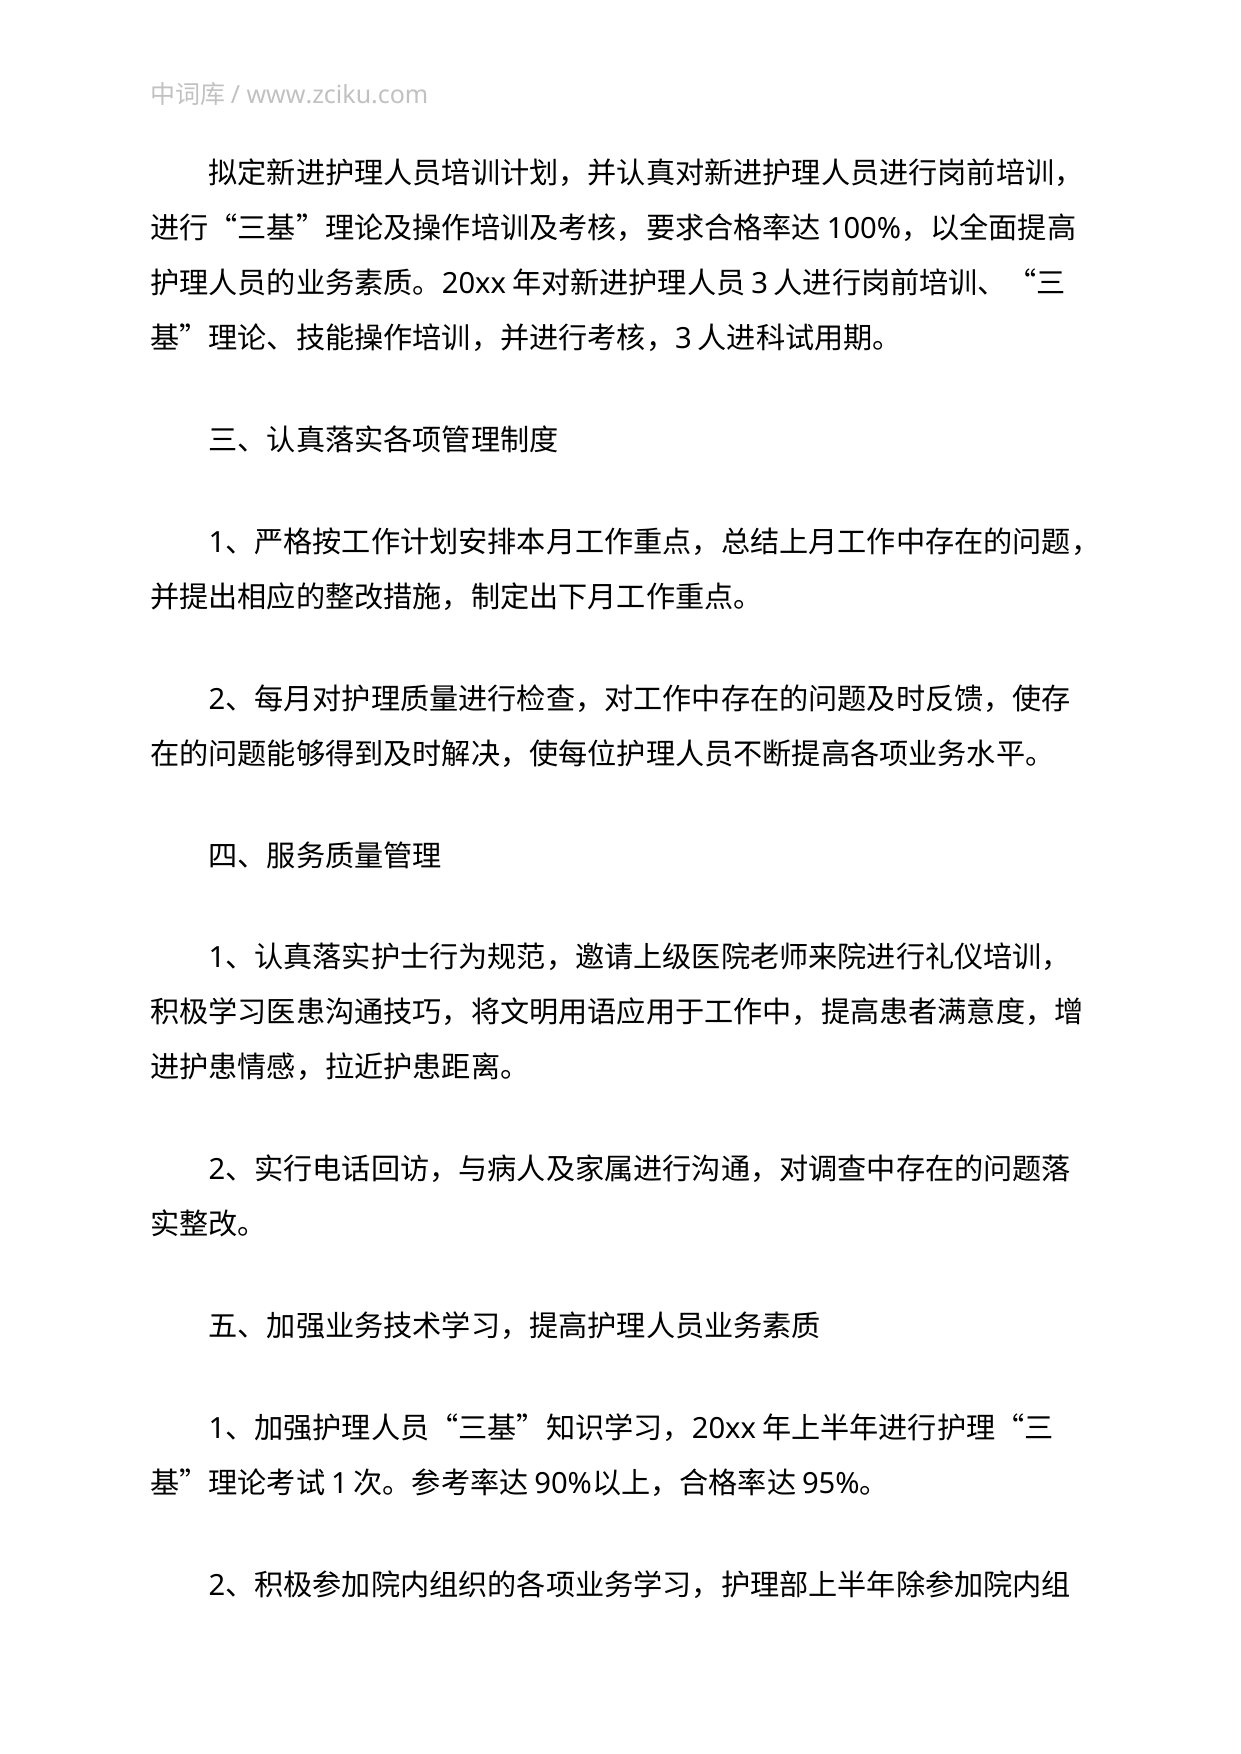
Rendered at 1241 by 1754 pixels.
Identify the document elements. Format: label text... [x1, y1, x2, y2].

text 2、实行电话回访，与病人及家属进行沟通，对调查中存在的问题落实整改。 [150, 1146, 1090, 1243]
text 2、每月对护理质量进行检查，对工作中存在的问题及时反馈，使存在的问题能够得到及时解决，使每位护理人员不断提高各项业务水平。 [150, 675, 1090, 773]
text 拟定新进护理人员培训计划，并认真对新进护理人员进行岗前培训，进行“三基”理论及操作培训及考核，要求合格率达100%，以全面提高护理人员的业务素质。20xx年对新进护理人员3人进行岗前培训、“三基”理论、技能操作培训，并进行考核，3人进科试用期。 [150, 150, 1090, 357]
text 四、服务质量管理 [150, 832, 1090, 874]
text 1、认真落实护士行为规范，邀请上级医院老师来院进行礼仪培训，积极学习医患沟通技巧，将文明用语应用于工作中，提高患者满意度，增进护患情感，拉近护患距离。 [150, 934, 1090, 1086]
text 1、严格按工作计划安排本月工作重点，总结上月工作中存在的问题，并提出相应的整改措施，制定出下月工作重点。 [150, 519, 1090, 616]
text 1、加强护理人员“三基”知识学习，20xx年上半年进行护理“三基”理论考试1次。参考率达90%以上，合格率达95%。 [150, 1404, 1090, 1502]
text 五、加强业务技术学习，提高护理人员业务素质 [150, 1302, 1090, 1345]
text 三、认真落实各项管理制度 [150, 417, 1090, 459]
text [150, 1561, 1090, 1603]
